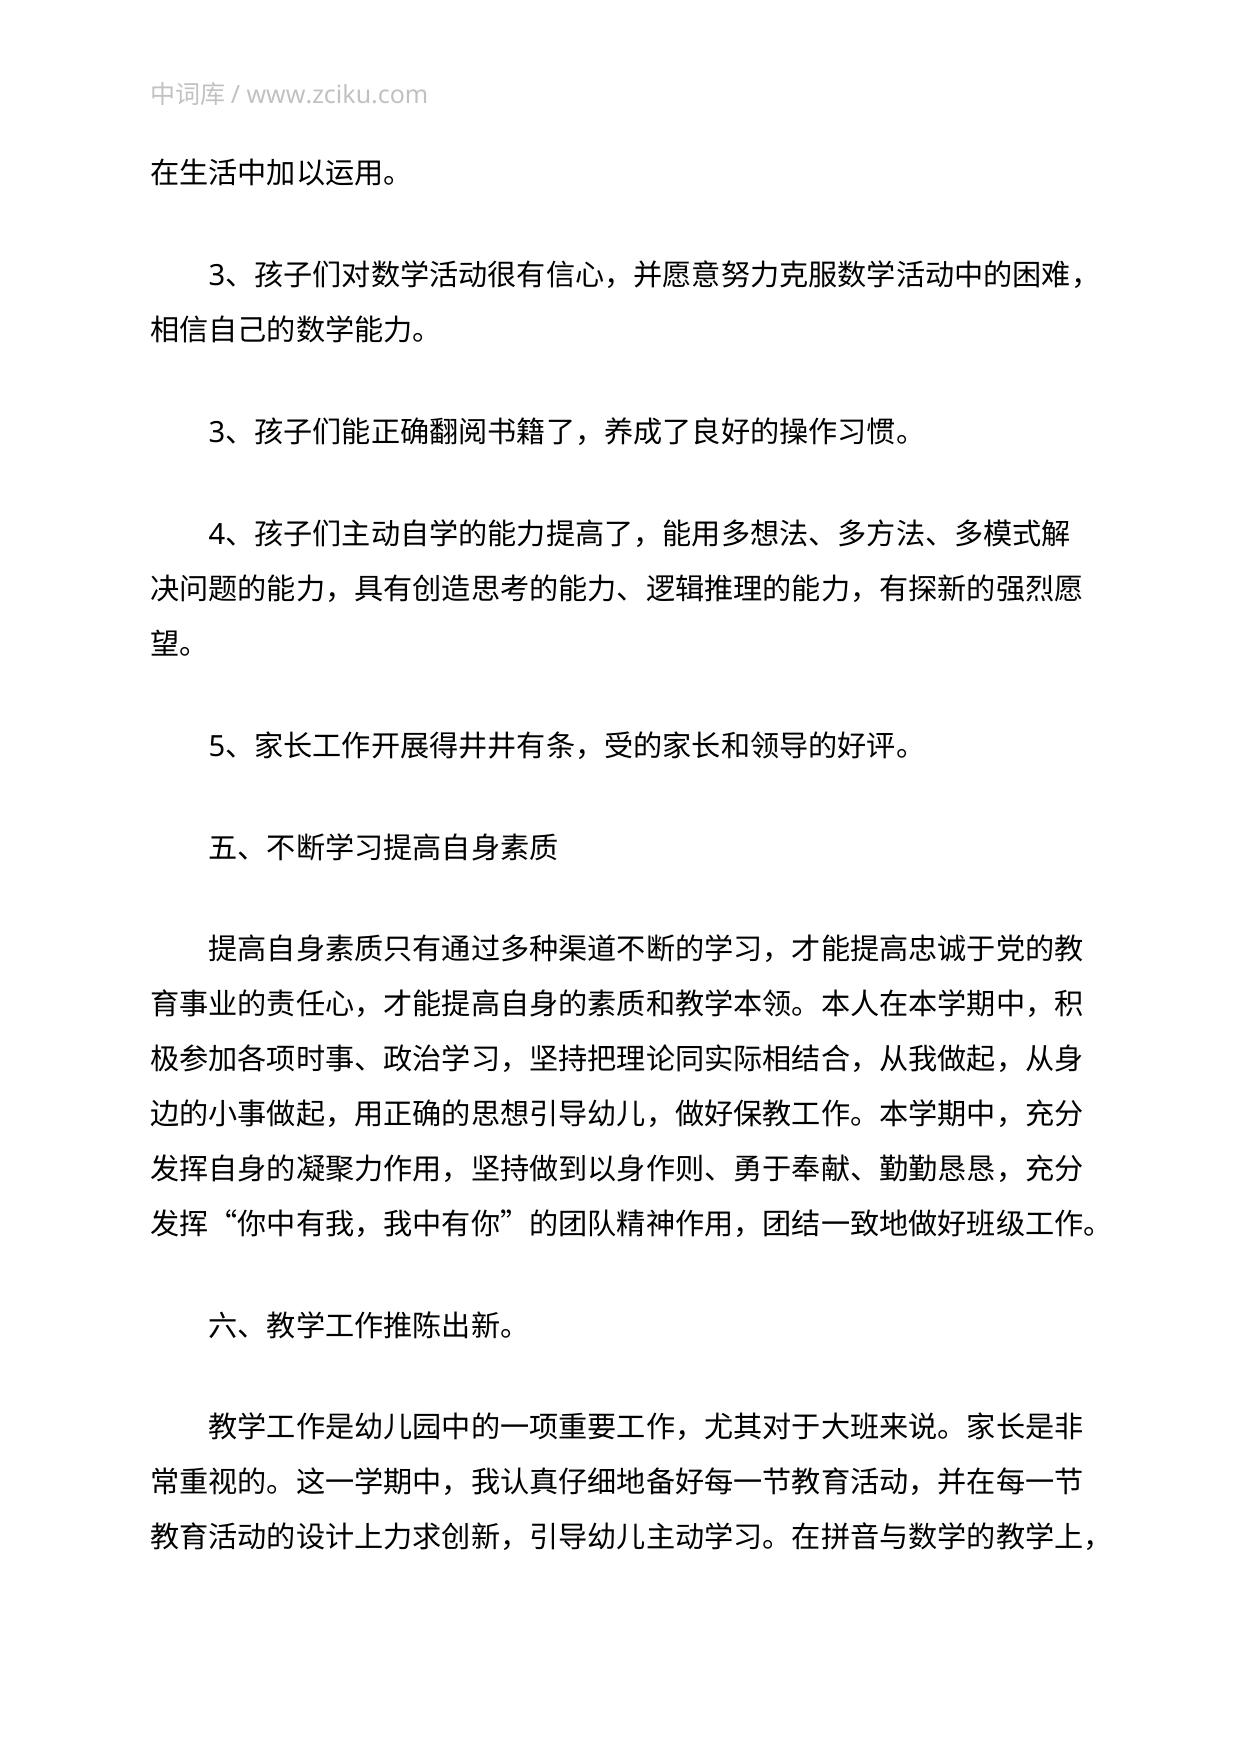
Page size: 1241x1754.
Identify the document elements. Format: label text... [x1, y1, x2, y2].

text 3、孩子们能正确翻阅书籍了，养成了良好的操作习惯。 [150, 408, 1090, 451]
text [150, 150, 1090, 192]
text 5、家长工作开展得井井有条，受的家长和领导的好评。 [150, 722, 1090, 764]
text 3、孩子们对数学活动很有信心，并愿意努力克服数学活动中的困难，相信自己的数学能力。 [150, 252, 1090, 349]
text 六、教学工作推陈出新。 [150, 1302, 1090, 1344]
text 提高自身素质只有通过多种渠道不断的学习，才能提高忠诚于党的教育事业的责任心，才能提高自身的素质和教学本领。本人在本学期中，积极参加各项时事、政治学习，坚持把理论同实际相结合，从我做起，从身边的小事做起，用正确的思想引导幼儿，做好保教工作。本学期中，充分发挥自身的凝聚力作用，坚持做到以身作则、勇于奉献、勤勤恳恳，充分发挥“你中有我，我中有你”的团队精神作用，团结一致地做好班级工作。 [150, 926, 1090, 1243]
text 4、孩子们主动自学的能力提高了，能用多想法、多方法、多模式解决问题的能力，具有创造思考的能力、逻辑推理的能力，有探新的强烈愿望。 [150, 511, 1090, 663]
text 五、不断学习提高自身素质 [150, 824, 1090, 866]
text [150, 1404, 1090, 1556]
